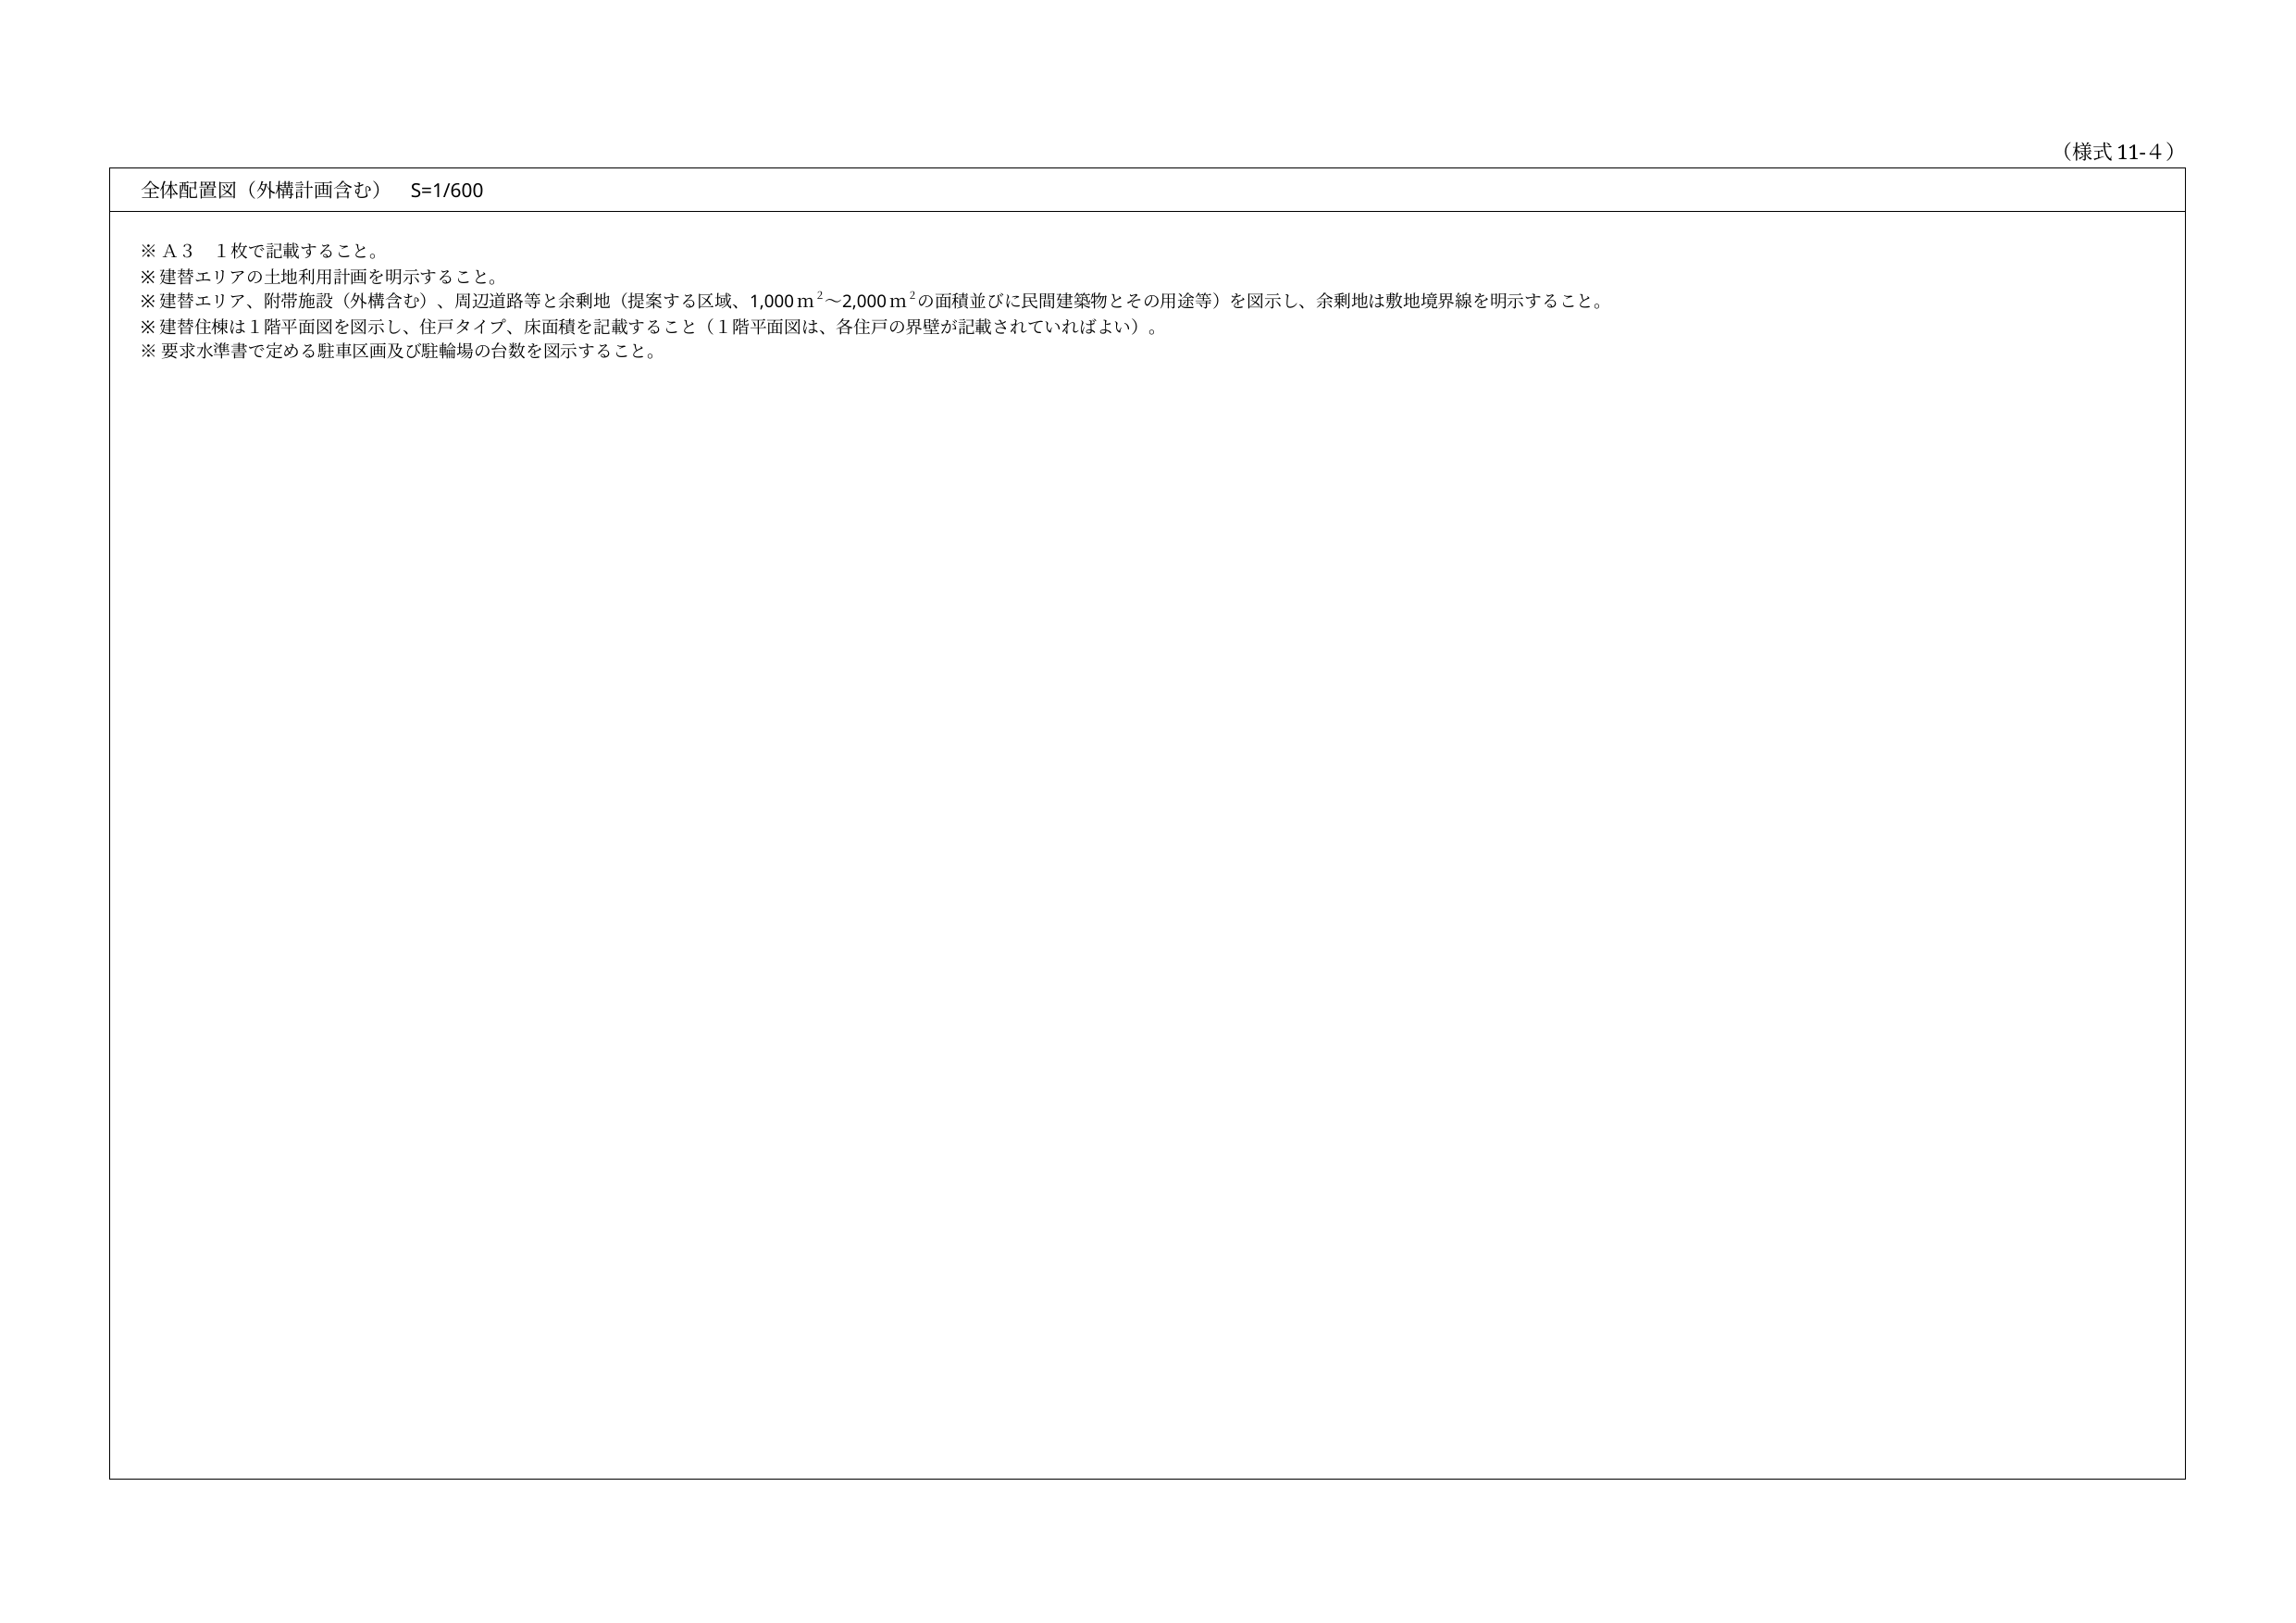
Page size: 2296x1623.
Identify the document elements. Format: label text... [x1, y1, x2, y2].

subtitle （様式11-４） [109, 137, 2186, 166]
